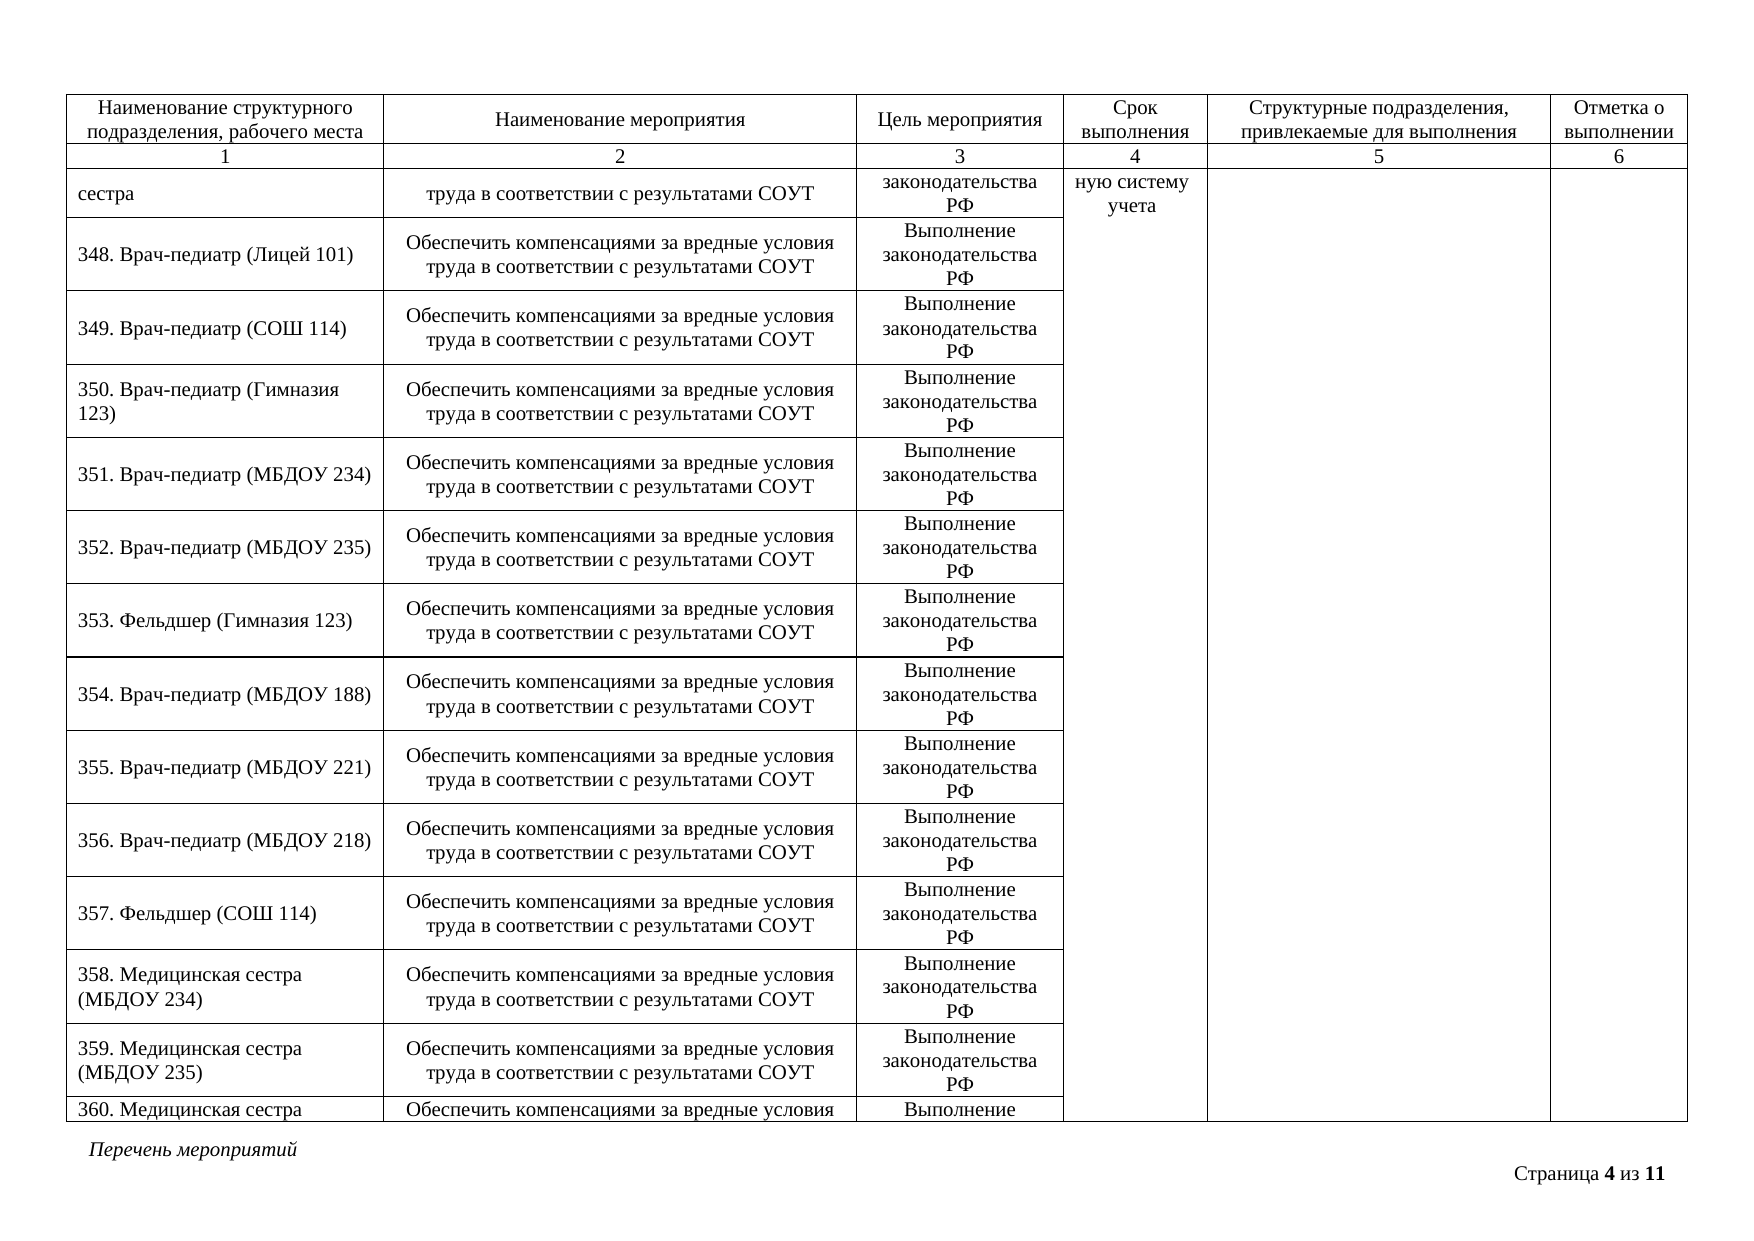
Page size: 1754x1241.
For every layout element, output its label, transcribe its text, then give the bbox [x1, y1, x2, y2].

table_cell Обеспечить компенсациями за вредные условия труда в соответствии с результатами СОУТ [384, 291, 856, 363]
table_cell Обеспечить компенсациями за вредные условия труда в соответствии с результатами СОУТ [384, 438, 856, 510]
table_header Структурные подразделения, привлекаемые для выполнения [1208, 95, 1550, 143]
table_cell 357. Фельдшер (СОШ 114) [67, 877, 383, 949]
table_cell 351. Врач-педиатр (МБДОУ 234) [67, 438, 383, 510]
table_cell Обеспечить компенсациями за вредные условия труда в соответствии с результатами СОУТ [384, 877, 856, 949]
table_cell 355. Врач-педиатр (МБДОУ 221) [67, 731, 383, 803]
table_header Цель мероприятия [857, 95, 1063, 143]
table_cell Выполнение законодательства РФ [857, 511, 1063, 583]
table_cell Обеспечить компенсациями за вредные условия труда в соответствии с результатами СОУТ [384, 950, 856, 1023]
table_cell Выполнение законодательства РФ [857, 1097, 1063, 1121]
table_cell 356. Врач-педиатр (МБДОУ 218) [67, 804, 383, 876]
table_cell 348. Врач-педиатр (Лицей 101) [67, 218, 383, 290]
table_cell Выполнение законодательства РФ [857, 658, 1063, 730]
table_cell Выполнение законодательства РФ [857, 438, 1063, 510]
table_cell Обеспечить компенсациями за вредные условия труда в соответствии с результатами СОУТ [384, 169, 856, 217]
table_cell 3 [857, 144, 1063, 168]
table_cell 354. Врач-педиатр (МБДОУ 188) [67, 658, 383, 730]
table_cell Выполнение законодательства РФ [857, 950, 1063, 1023]
table_cell 2 [384, 144, 856, 168]
table_cell Обеспечить компенсациями за вредные условия труда в соответствии с результатами СОУТ [384, 658, 856, 730]
table_header Отметка о выполнении [1551, 95, 1687, 143]
table_cell 6 [1551, 144, 1687, 168]
table_cell Обеспечить компенсациями за вредные условия труда в соответствии с результатами СОУТ [384, 365, 856, 437]
table_cell Выполнение законодательства РФ [857, 218, 1063, 290]
table_cell 352. Врач-педиатр (МБДОУ 235) [67, 511, 383, 583]
table_cell Обеспечить компенсациями за вредные условия труда в соответствии с результатами СОУТ [384, 584, 856, 656]
table_cell Выполнение законодательства РФ [857, 291, 1063, 363]
table_cell 1 [67, 144, 383, 168]
table_cell 347. Старшая медицинская сестра [67, 169, 383, 217]
table_cell Обеспечить компенсациями за вредные условия труда в соответствии с результатами СОУТ [384, 804, 856, 876]
table_cell Выполнение законодательства РФ [857, 169, 1063, 217]
table_cell Выполнение законодательства РФ [857, 877, 1063, 949]
table_cell 349. Врач-педиатр (СОШ 114) [67, 291, 383, 363]
table_cell Выполнение законодательства РФ [857, 365, 1063, 437]
table_cell Обеспечить компенсациями за вредные условия труда в соответствии с результатами СОУТ [384, 511, 856, 583]
table_header Срок выполнения [1064, 95, 1207, 143]
table_cell Выполнение законодательства РФ [857, 584, 1063, 656]
table_cell 353. Фельдшер (Гимназия 123) [67, 584, 383, 656]
table_cell 5 [1208, 144, 1550, 168]
table_cell Выполнение законодательства РФ [857, 1024, 1063, 1096]
table_cell 4 [1064, 144, 1207, 168]
table_header Наименование мероприятия [384, 95, 856, 143]
table_cell 350. Врач-педиатр (Гимназия 123) [67, 365, 383, 437]
table_cell Обеспечить компенсациями за вредные условия труда в соответствии с результатами СОУТ [384, 1024, 856, 1096]
table_cell 358. Медицинская сестра (МБДОУ 234) [67, 950, 383, 1023]
table_cell 359. Медицинская сестра (МБДОУ 235) [67, 1024, 383, 1096]
table_header Наименование структурного подразделения, рабочего места [67, 95, 383, 143]
table_cell Обеспечить компенсациями за вредные условия труда в соответствии с результатами СОУТ [384, 1097, 856, 1121]
table_cell 360. Медицинская сестра (МБДОУ 221) [67, 1097, 383, 1121]
table_cell Выполнение законодательства РФ [857, 731, 1063, 803]
table_cell Обеспечить компенсациями за вредные условия труда в соответствии с результатами СОУТ [384, 731, 856, 803]
table_cell Обеспечить компенсациями за вредные условия труда в соответствии с результатами СОУТ [384, 218, 856, 290]
table_cell Выполнение законодательства РФ [857, 804, 1063, 876]
